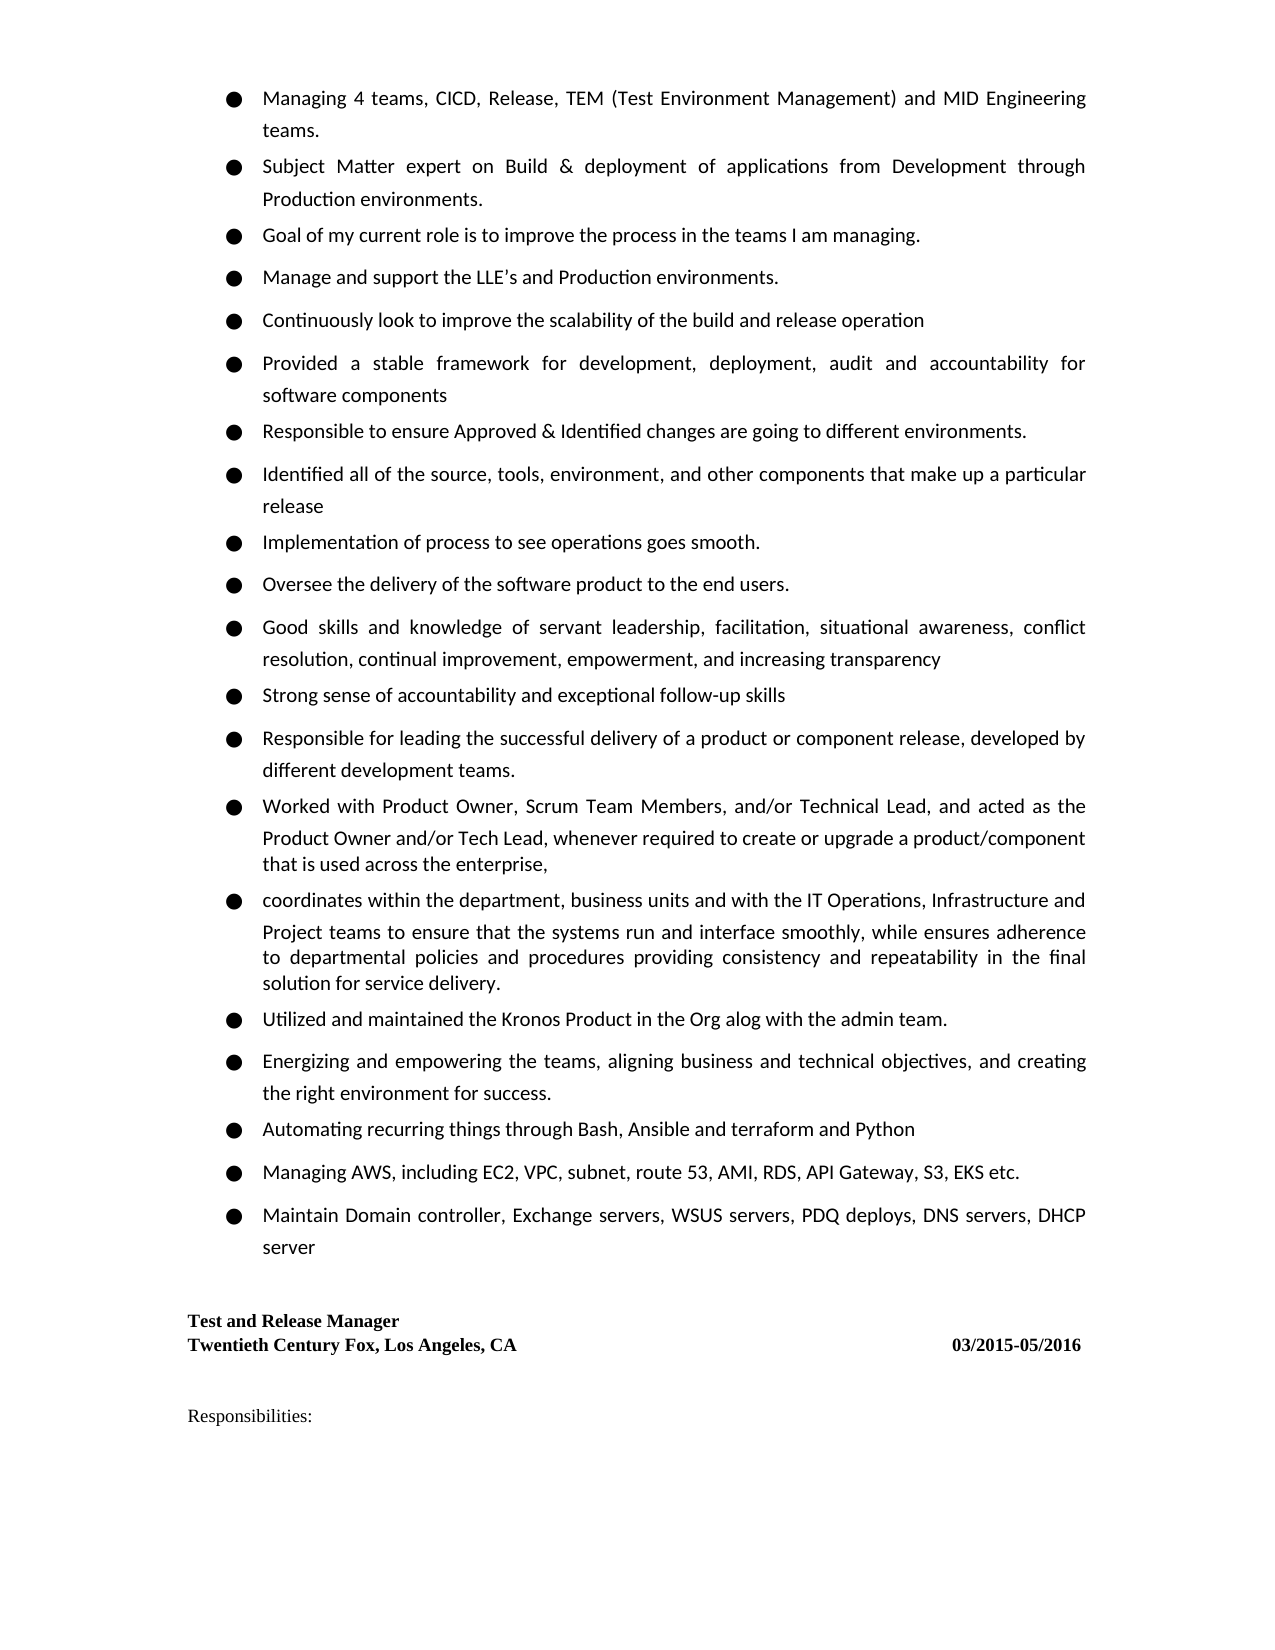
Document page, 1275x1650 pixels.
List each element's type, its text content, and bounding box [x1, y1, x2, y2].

list Goal of my current role is to improve the process in the teams I am managing. [225, 211, 1087, 254]
text Responsibilities: [187, 1404, 1087, 1426]
list Continuously look to improve the scalability of the build and release operation [225, 297, 1087, 339]
list Implementation of process to see operations goes smooth. [225, 518, 1087, 561]
list Maintain Domain controller, Exchange servers, WSUS servers, PDQ deploys, DNS servers, DHCP server [225, 1191, 1087, 1259]
list Strong sense of accountability and exceptional follow-up skills [225, 672, 1087, 714]
subtitle Twentieth Century Fox, Los Angeles, CA 03/2015-05/2016 [187, 1334, 1087, 1355]
list Oversee the delivery of the software product to the end users. [225, 561, 1087, 604]
list Managing AWS, including EC2, VPC, subnet, route 53, AMI, RDS, API Gateway, S3, EKS etc. [225, 1149, 1087, 1191]
list Worked with Product Owner, Scrum Team Members, and/or Technical Lead, and acted as the Product Owner and/or Tech Lead, whenever required to create or upgrade a product/component that is used across the enterprise, [225, 783, 1087, 876]
list Subject Matter expert on Build & deployment of applications from Development through Production environments. [225, 143, 1087, 211]
list Provided a stable framework for development, deployment, audit and accountability for software components [225, 339, 1087, 407]
list Responsible for leading the successful delivery of a product or component release, developed by different development teams. [225, 714, 1087, 783]
list Utilized and maintained the Kronos Product in the Org alog with the admin team. [225, 995, 1087, 1038]
list Manage and support the LLE’s and Production environments. [225, 254, 1087, 297]
list Identified all of the source, tools, environment, and other components that make up a particular release [225, 450, 1087, 518]
list Good skills and knowledge of servant leadership, facilitation, situational awareness, conflict resolution, continual improvement, empowerment, and increasing transparency [225, 604, 1087, 672]
list Responsible to ensure Approved & Identified changes are going to different environments. [225, 407, 1087, 450]
list Energizing and empowering the teams, aligning business and technical objectives, and creating the right environment for success. [225, 1038, 1087, 1106]
list Managing 4 teams, CICD, Release, TEM (Test Environment Management) and MID Engineering teams. [225, 75, 1087, 143]
text Test and Release Manager [187, 1310, 1087, 1332]
list Automating recurring things through Bash, Ansible and terraform and Python [225, 1106, 1087, 1149]
list coordinates within the department, business units and with the IT Operations, Infrastructure and Project teams to ensure that the systems run and interface smoothly, while ensures adherence to departmental policies and procedures providing consistency and repeatability in the final solution for service delivery. [225, 876, 1087, 995]
